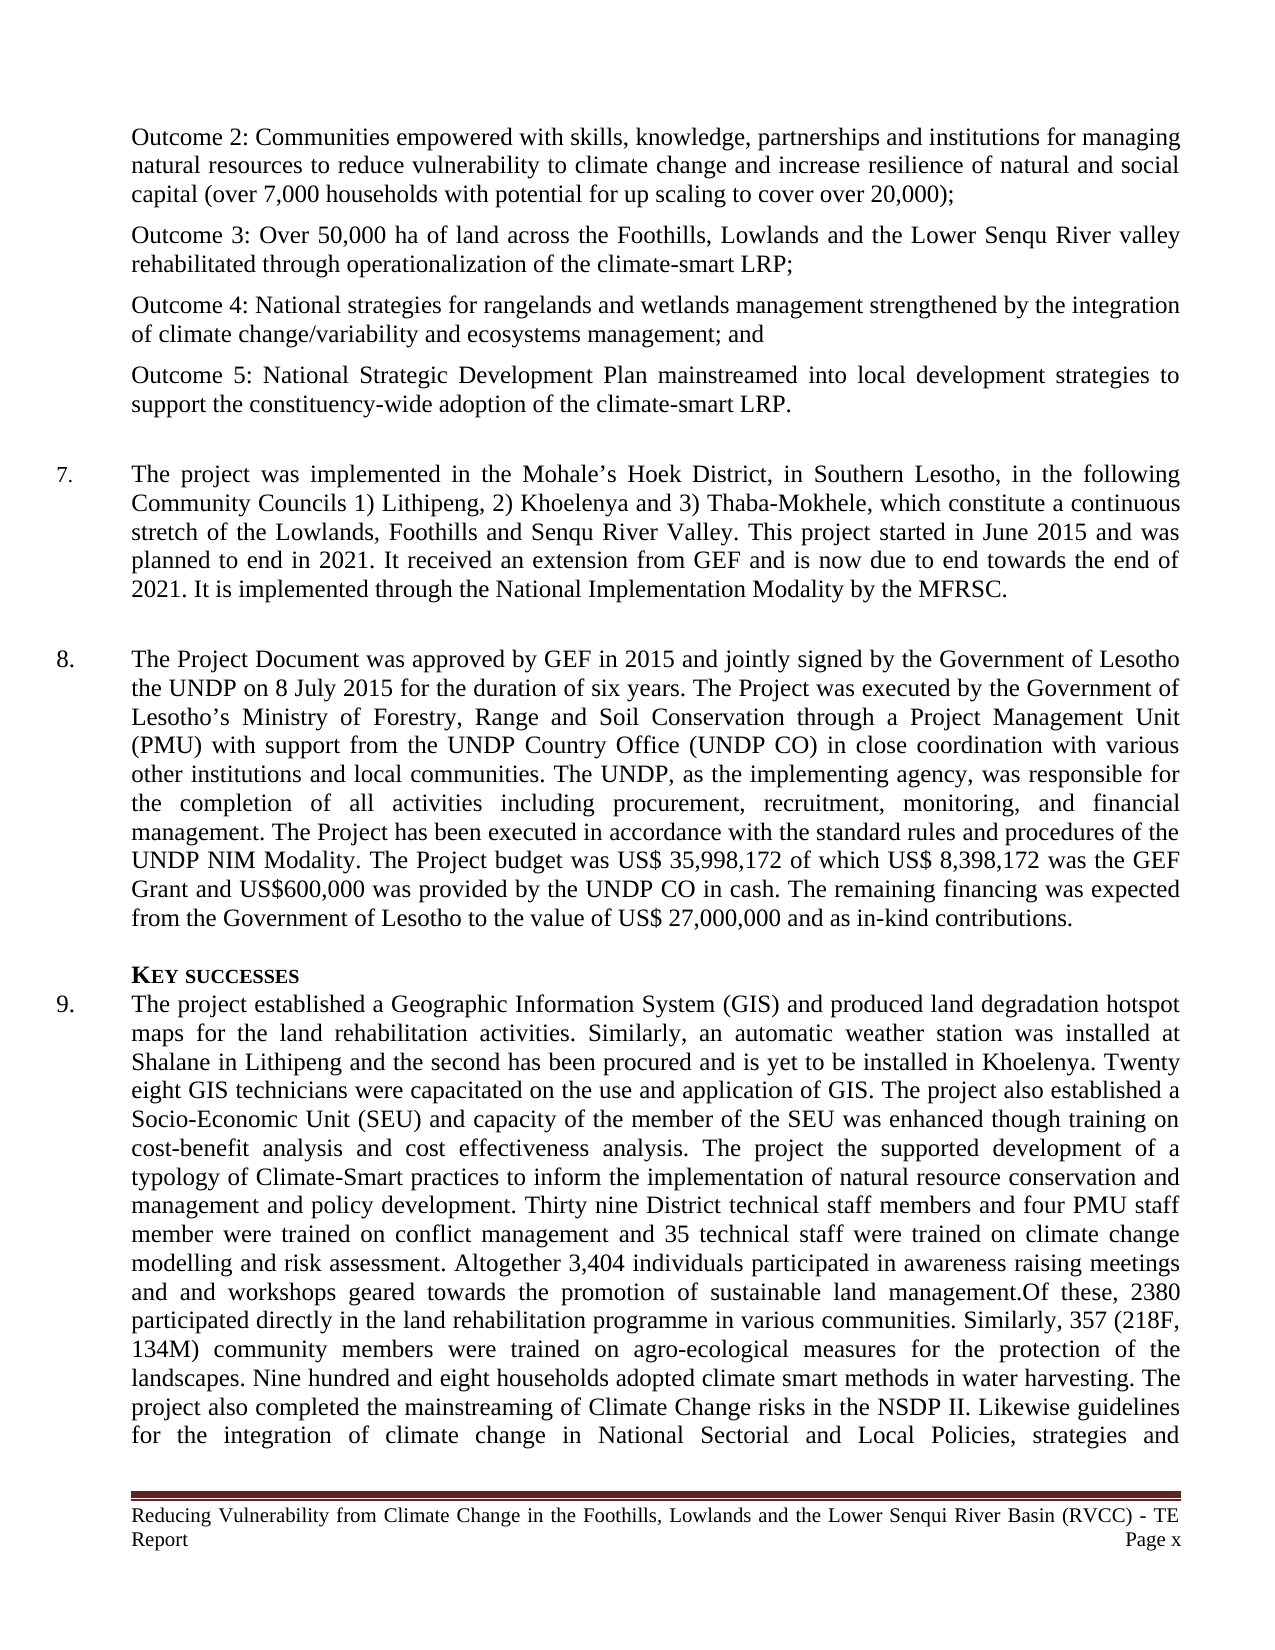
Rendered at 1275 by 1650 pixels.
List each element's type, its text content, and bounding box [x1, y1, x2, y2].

text Outcome 5: National Strategic Development Plan mainstreamed into local development strategies to support the constituency-wide adoption of the climate-smart LRP. [131, 361, 1181, 418]
text 8. The Project Document was approved by GEF in 2015 and jointly signed by the Government of Lesotho the UNDP on 8 July 2015 for the duration of six years. The Project was executed by the Government of Lesotho’s Ministry of Forestry, Range and Soil Conservation through a Project Management Unit (PMU) with support from the UNDP Country Office (UNDP CO) in close coordination with various other institutions and local communities. The UNDP, as the implementing agency, was responsible for the completion of all activities including procurement, recruitment, monitoring, and financial management. The Project has been executed in accordance with the standard rules and procedures of the UNDP NIM Modality. The Project budget was US$ 35,998,172 of which US$ 8,398,172 was the GEF Grant and US$600,000 was provided by the UNDP CO in cash. The remaining financing was expected from the Government of Lesotho to the value of US$ 27,000,000 and as in-kind contributions. [56, 644, 1181, 932]
text Outcome 4: National strategies for rangelands and wetlands management strengthened by the integration of climate change/variability and ecosystems management; and [131, 291, 1181, 348]
text Outcome 3: Over 50,000 ha of land across the Foothills, Lowlands and the Lower Senqu River valley rehabilitated through operationalization of the climate-smart LRP; [131, 221, 1181, 278]
text Outcome 2: Communities empowered with skills, knowledge, partnerships and institutions for managing natural resources to reduce vulnerability to climate change and increase resilience of natural and social capital (over 7,000 households with potential for up scaling to cover over 20,000); [131, 122, 1181, 208]
text 7. The project was implemented in the Mohale’s Hoek District, in Southern Lesotho, in the following Community Councils 1) Lithipeng, 2) Khoelenya and 3) Thaba-Mokhele, which constitute a continuous stretch of the Lowlands, Foothills and Senqu River Valley. This project started in June 2015 and was planned to end in 2021. It received an extension from GEF and is now due to end towards the end of 2021. It is implemented through the National Implementation Modality by the MFRSC. [56, 459, 1181, 603]
text Key successes [131, 961, 1181, 989]
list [56, 989, 1181, 1449]
